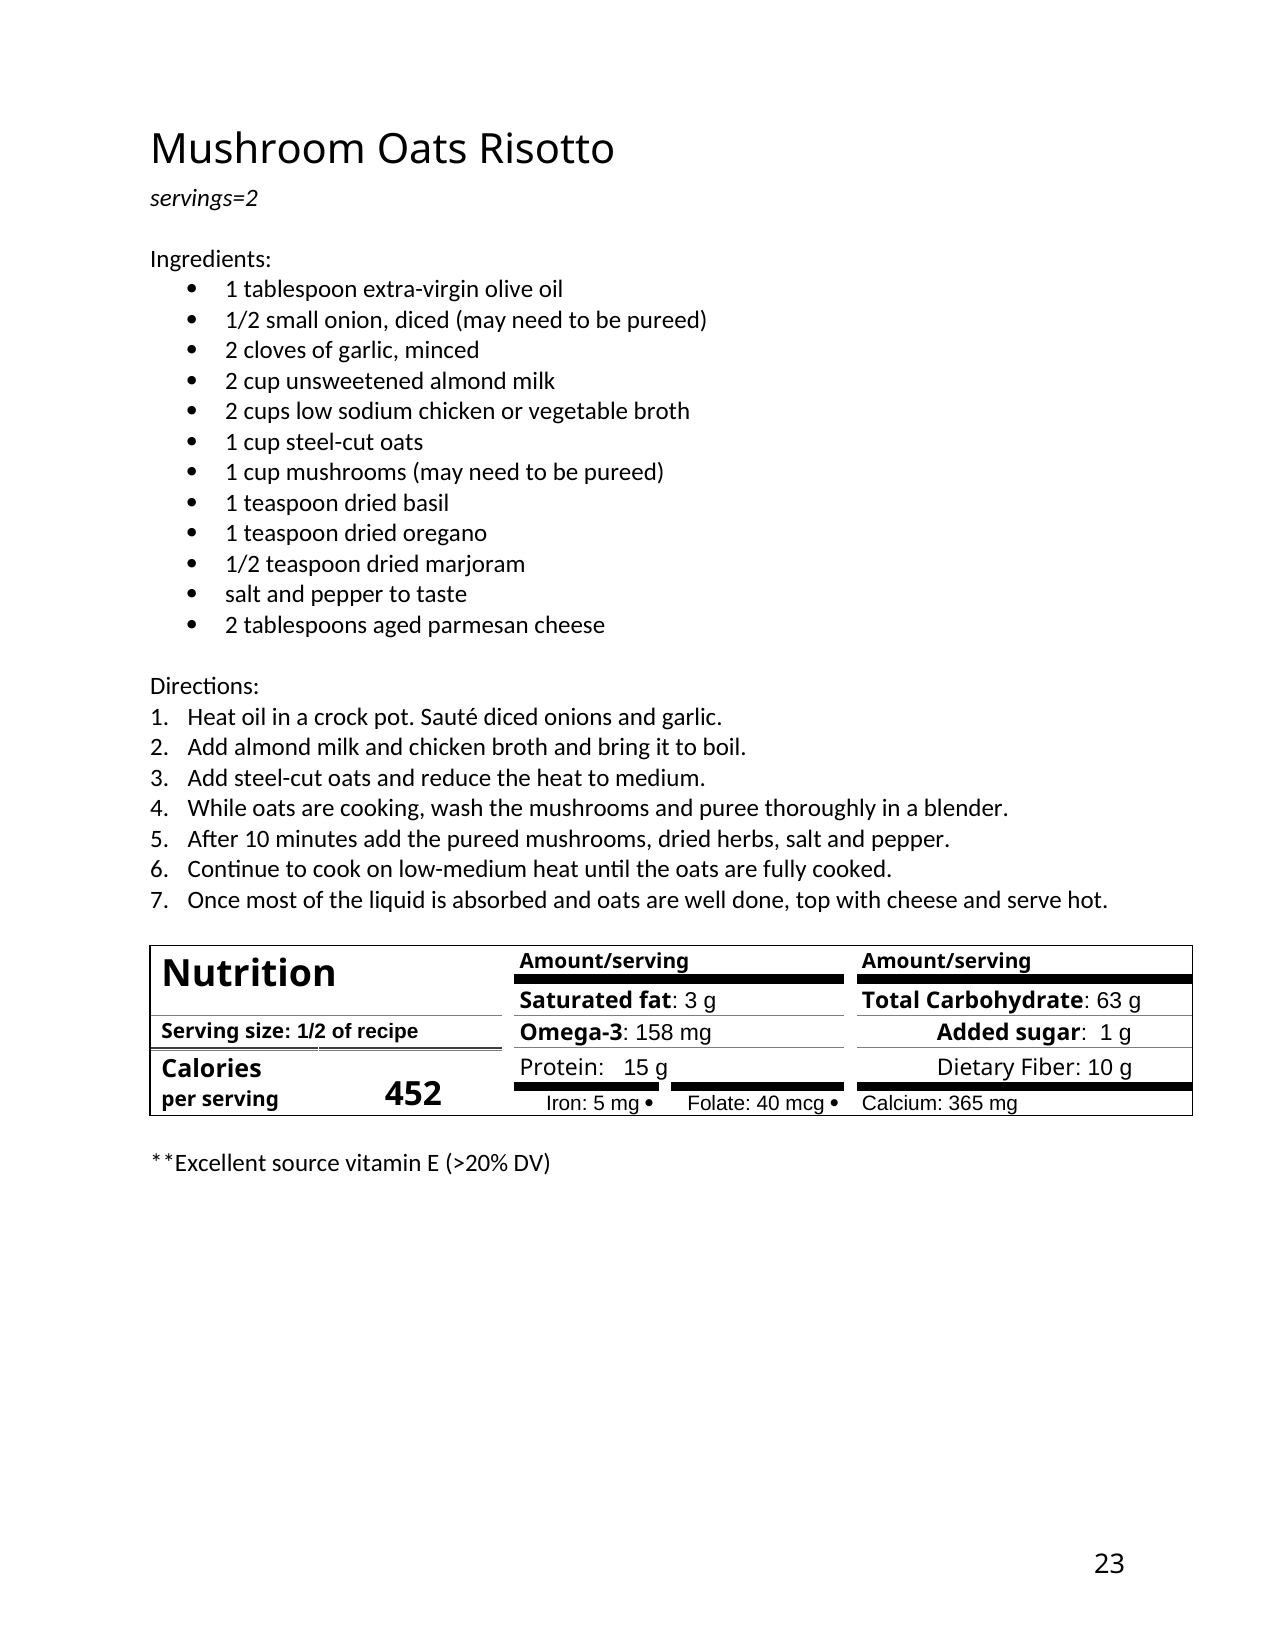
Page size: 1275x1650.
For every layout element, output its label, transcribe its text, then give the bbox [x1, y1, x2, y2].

table_header Nutrition [151, 946, 502, 1015]
table_cell Total Carbohydrate: 63 g [857, 984, 1192, 1015]
table_cell Dietary Fiber: 10 g [857, 1048, 1192, 1082]
list 2 tablespoons aged parmesan cheese [187, 609, 1125, 639]
list 1/2 teaspoon dried marjoram [187, 548, 1125, 578]
list Once most of the liquid is absorbed and oats are well done, top with cheese and serve hot. [150, 884, 1125, 914]
table_cell Saturated fat: 3 g [514, 984, 844, 1015]
list 1 teaspoon dried oregano [187, 517, 1125, 548]
list Add almond milk and chicken broth and bring it to boil. [150, 731, 1125, 762]
list Continue to cook on low-medium heat until the oats are fully cooked. [150, 853, 1125, 884]
text **Excellent source vitamin E (>20% DV) [150, 1147, 1125, 1177]
list Heat oil in a crock pot. Sauté diced onions and garlic. [150, 701, 1125, 731]
list 2 cup unsweetened almond milk [187, 365, 1125, 395]
table_cell Omega-3: 158 mg [514, 1016, 844, 1047]
text Ingredients: [150, 243, 1125, 273]
subtitle Mushroom Oats Risotto [150, 119, 1125, 176]
list After 10 minutes add the pureed mushrooms, dried herbs, salt and pepper. [150, 823, 1125, 853]
table_header Amount/serving [857, 946, 1192, 974]
list 2 cloves of garlic, minced [187, 334, 1125, 365]
table_cell Calcium: 365 mg [857, 1091, 1192, 1115]
list 2 cups low sodium chicken or vegetable broth [187, 395, 1125, 426]
list 1 cup mushrooms (may need to be pureed) [187, 456, 1125, 487]
table_header Amount/serving [514, 946, 844, 974]
list 1 tablespoon extra-virgin olive oil [187, 273, 1125, 304]
table_cell Serving size: 1/2 of recipe [151, 1016, 502, 1047]
list 1/2 small onion, diced (may need to be pureed) [187, 304, 1125, 334]
list While oats are cooking, wash the mushrooms and puree thoroughly in a blender. [150, 792, 1125, 823]
list 1 teaspoon dried basil [187, 487, 1125, 517]
text servings=2 [150, 182, 1125, 212]
text Directions: [150, 670, 1125, 701]
table_cell Calories per serving [151, 1051, 318, 1115]
table_cell 452 [319, 1051, 502, 1115]
list Add steel-cut oats and reduce the heat to medium. [150, 762, 1125, 792]
table_cell Iron: 5 mg [514, 1091, 659, 1115]
list salt and pepper to taste [187, 578, 1125, 609]
list 1 cup steel-cut oats [187, 426, 1125, 456]
table_cell Folate: 40 mcg [671, 1091, 844, 1115]
table_cell Added sugar: 1 g [857, 1016, 1192, 1047]
table_cell Protein: 15 g [514, 1048, 844, 1082]
